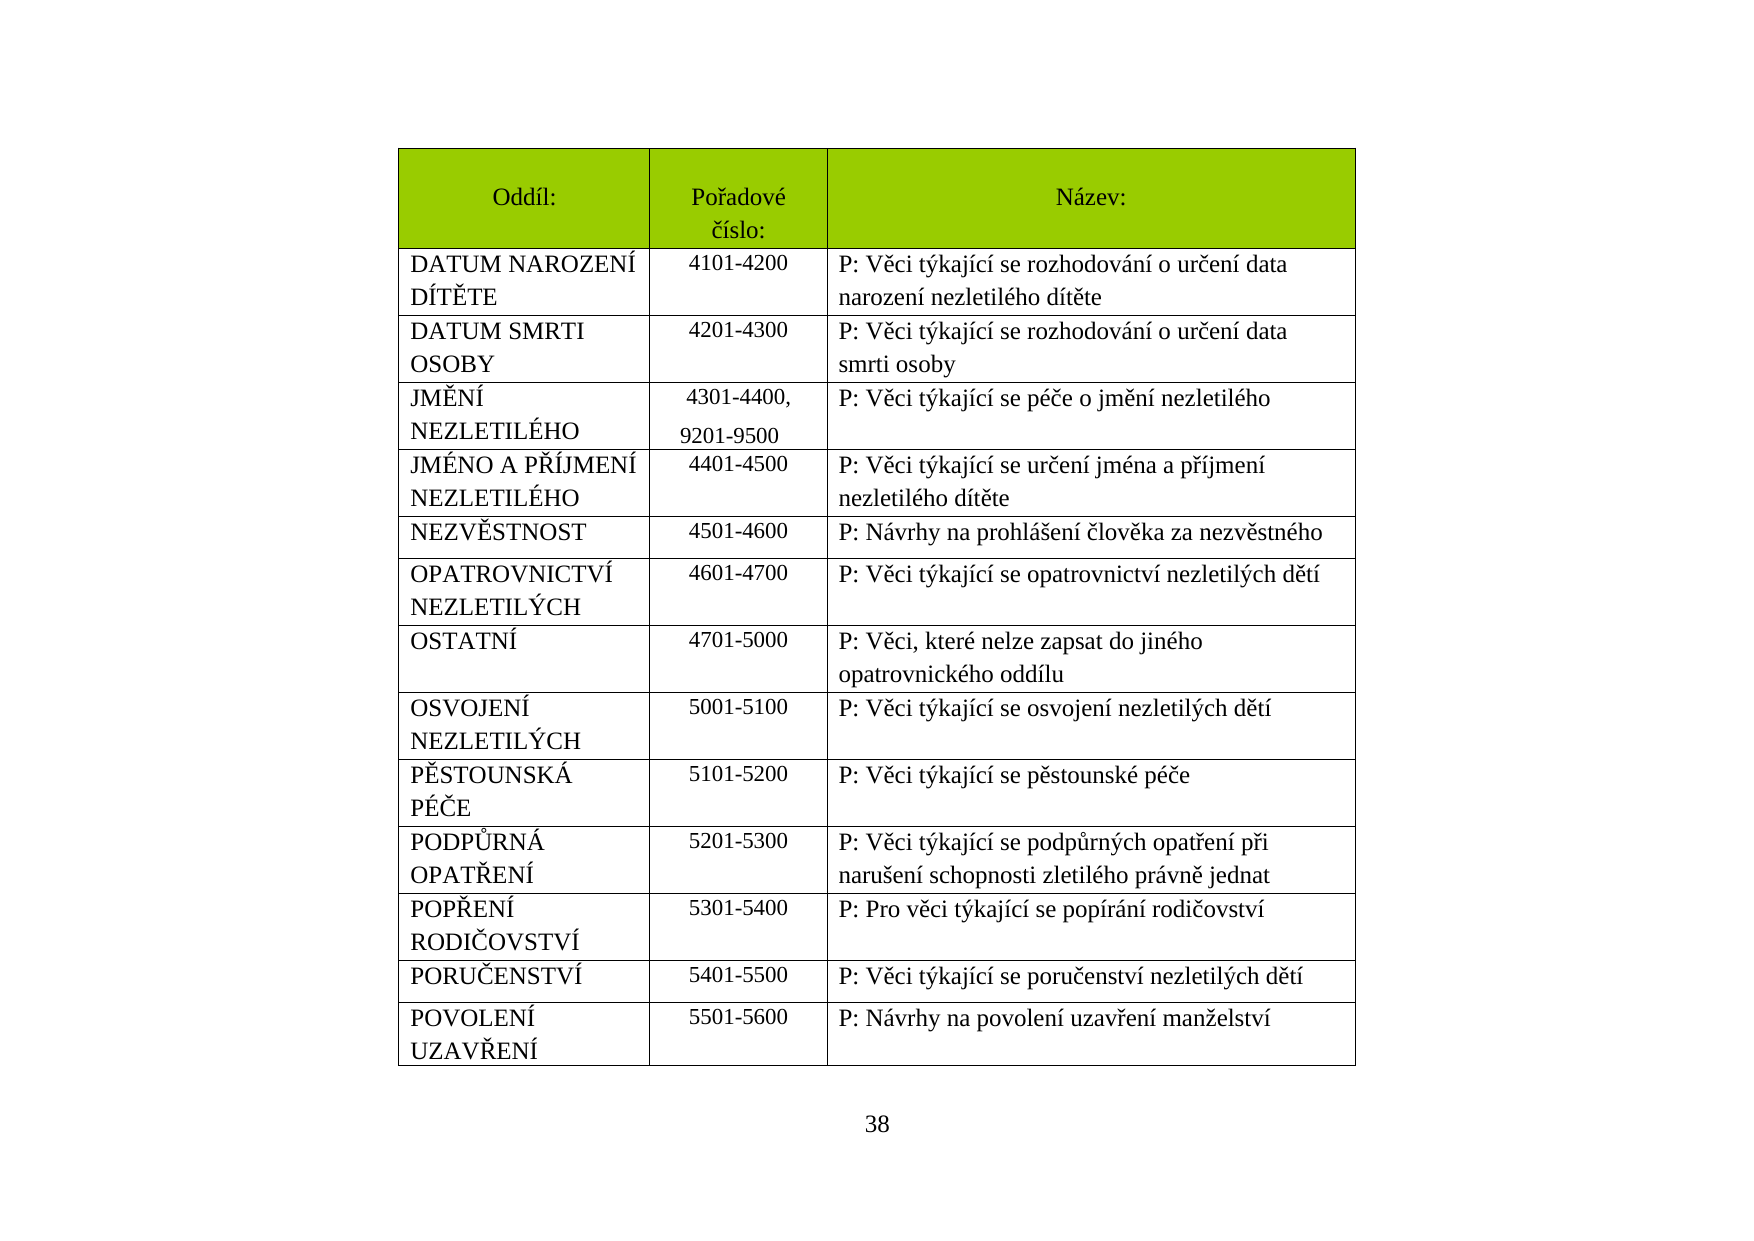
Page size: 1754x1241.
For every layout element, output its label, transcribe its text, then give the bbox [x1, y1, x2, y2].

table_cell P: Věci týkající se péče o jmění nezletilého [828, 383, 1355, 449]
table_cell 5501-5600 [650, 1003, 827, 1065]
table_cell JMÉNO A PŘÍJMENÍ NEZLETILÉHO [399, 450, 649, 516]
table_cell JMĚNÍ NEZLETILÉHO [399, 383, 649, 449]
table_cell 5401-5500 [650, 961, 827, 1002]
table_cell PĚSTOUNSKÁ PÉČE [399, 760, 649, 826]
table_cell 4501-4600 [650, 517, 827, 558]
table_cell P: Věci týkající se podpůrných opatření při narušení schopnosti zletilého právně jednat [828, 827, 1355, 893]
table_cell PODPŮRNÁ OPATŘENÍ [399, 827, 649, 893]
table_cell 5201-5300 [650, 827, 827, 893]
table_cell P: Návrhy na prohlášení člověka za nezvěstného [828, 517, 1355, 558]
table_cell P: Pro věci týkající se popírání rodičovství [828, 894, 1355, 960]
table_cell 4601-4700 [650, 559, 827, 625]
table_cell DATUM NAROZENÍ DÍTĚTE [399, 249, 649, 315]
table_cell OSTATNÍ [399, 626, 649, 692]
table_cell 4101-4200 [650, 249, 827, 315]
table_cell P: Věci týkající se osvojení nezletilých dětí [828, 693, 1355, 759]
table_cell P: Věci, které nelze zapsat do jiného opatrovnického oddílu [828, 626, 1355, 692]
table_cell 5001-5100 [650, 693, 827, 759]
table_cell 4301-4400, 9201-9500 [650, 383, 827, 449]
table_cell P: Věci týkající se pěstounské péče [828, 760, 1355, 826]
table_cell 5301-5400 [650, 894, 827, 960]
table_cell 4401-4500 [650, 450, 827, 516]
table_header Název: [828, 149, 1355, 248]
table_cell 5101-5200 [650, 760, 827, 826]
table_cell 4701-5000 [650, 626, 827, 692]
table_cell POVOLENÍ UZAVŘENÍ MANŽELSTVÍ [399, 1003, 649, 1065]
table_cell P: Věci týkající se rozhodování o určení data narození nezletilého dítěte [828, 249, 1355, 315]
table_cell PORUČENSTVÍ [399, 961, 649, 1002]
table_cell P: Věci týkající se opatrovnictví nezletilých dětí [828, 559, 1355, 625]
table_cell DATUM SMRTI OSOBY [399, 316, 649, 382]
table_cell OSVOJENÍ NEZLETILÝCH [399, 693, 649, 759]
table_cell 4201-4300 [650, 316, 827, 382]
table_header Oddíl: [399, 149, 649, 248]
table_cell P: Věci týkající se poručenství nezletilých dětí [828, 961, 1355, 1002]
table_header Pořadové číslo: [650, 149, 827, 248]
table_cell POPŘENÍ RODIČOVSTVÍ [399, 894, 649, 960]
table_cell P: Věci týkající se rozhodování o určení data smrti osoby [828, 316, 1355, 382]
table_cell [828, 1003, 1355, 1065]
table_cell P: Věci týkající se určení jména a příjmení nezletilého dítěte [828, 450, 1355, 516]
table_cell OPATROVNICTVÍ NEZLETILÝCH [399, 559, 649, 625]
table_cell NEZVĚSTNOST [399, 517, 649, 558]
